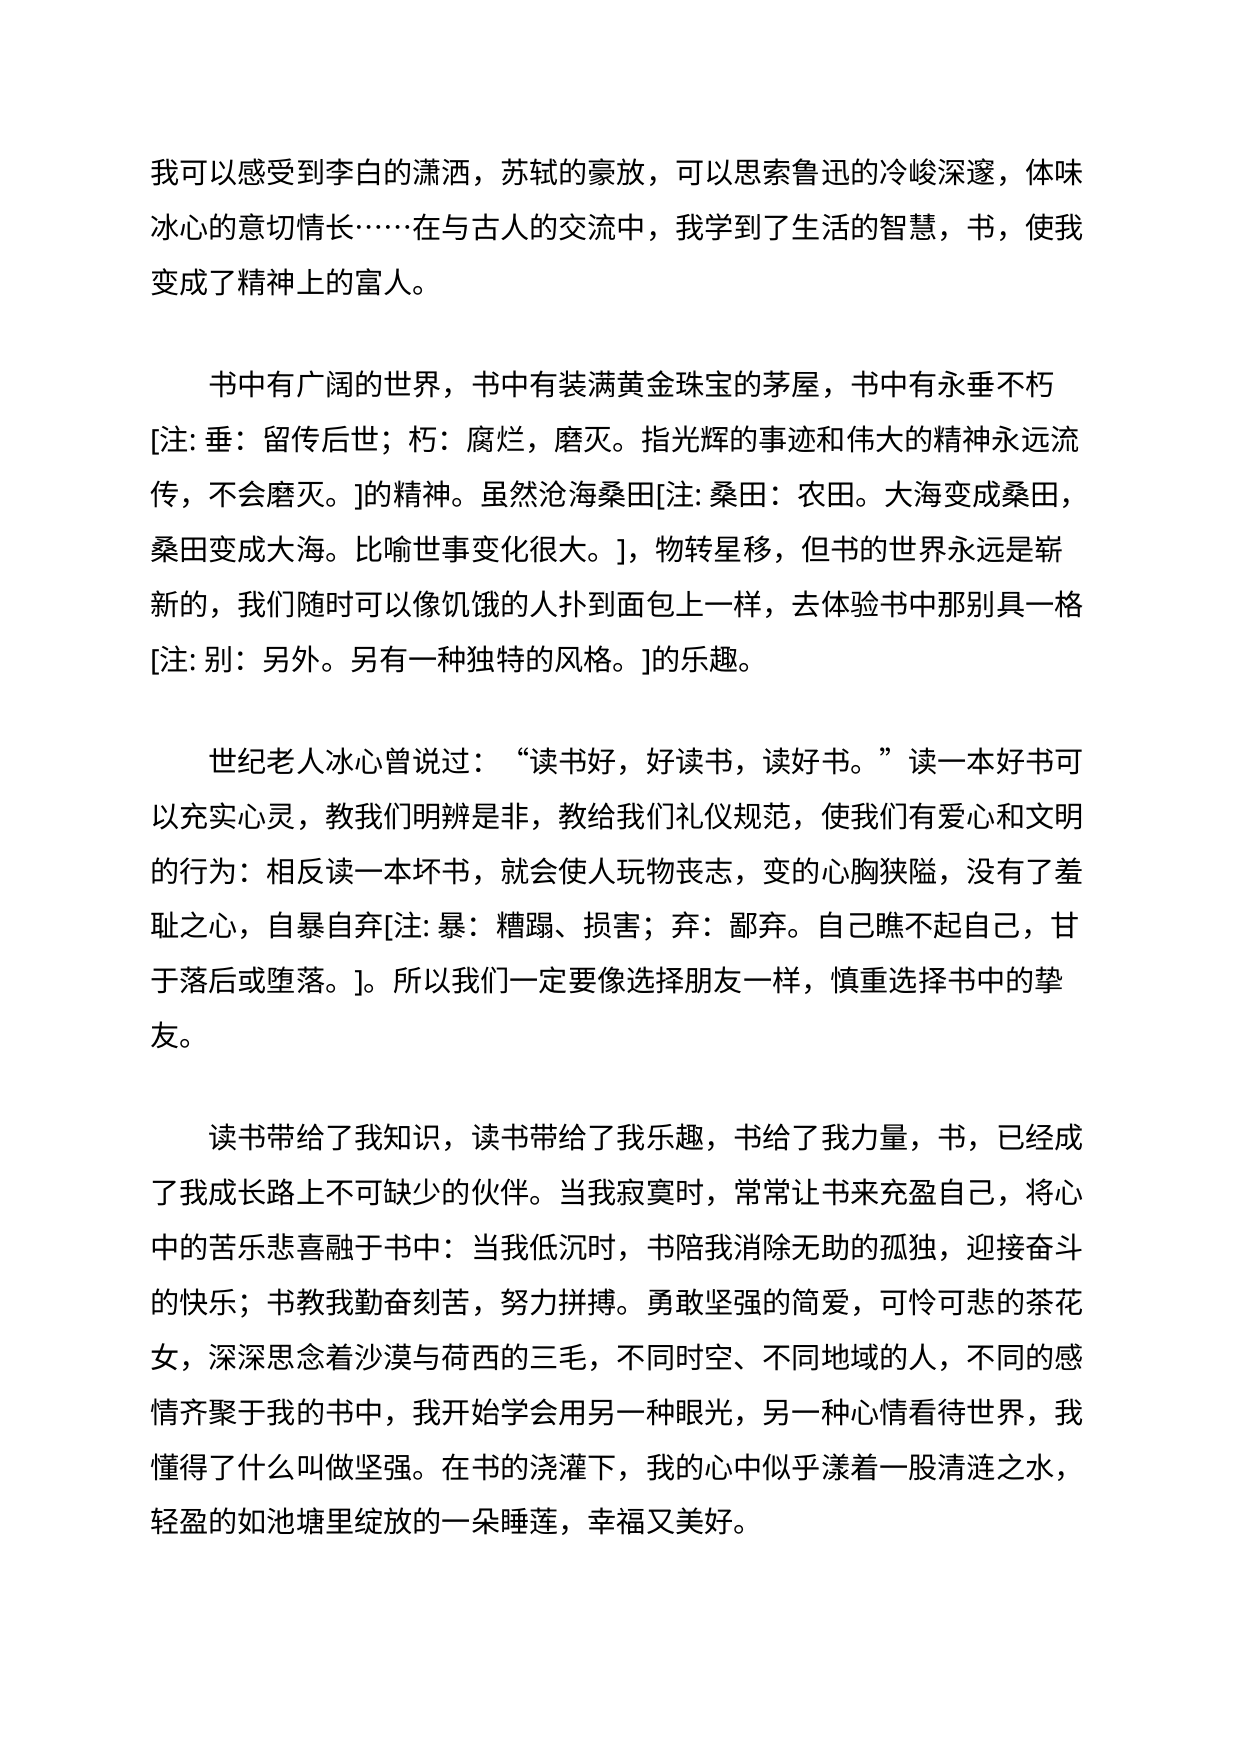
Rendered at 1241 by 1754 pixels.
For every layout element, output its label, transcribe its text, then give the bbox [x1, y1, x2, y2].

text 世纪老人冰心曾说过：“读书好，好读书，读好书。”读一本好书可以充实心灵，教我们明辨是非，教给我们礼仪规范，使我们有爱心和文明的行为：相反读一本坏书，就会使人玩物丧志，变的心胸狭隘，没有了羞耻之心，自暴自弃[注: 暴：糟蹋、损害；弃：鄙弃。自己瞧不起自己，甘于落后或堕落。]。所以我们一定要像选择朋友一样，慎重选择书中的挚友。 [150, 738, 1090, 1055]
text 书中有广阔的世界，书中有装满黄金珠宝的茅屋，书中有永垂不朽[注: 垂：留传后世；朽：腐烂，磨灭。指光辉的事迹和伟大的精神永远流传，不会磨灭。]的精神。虽然沧海桑田[注: 桑田：农田。大海变成桑田，桑田变成大海。比喻世事变化很大。]，物转星移，但书的世界永远是崭新的，我们随时可以像饥饿的人扑到面包上一样，去体验书中那别具一格[注: 别：另外。另有一种独特的风格。]的乐趣。 [150, 362, 1090, 679]
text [150, 150, 1090, 302]
text 读书带给了我知识，读书带给了我乐趣，书给了我力量，书，已经成了我成长路上不可缺少的伙伴。当我寂寞时，常常让书来充盈自己，将心中的苦乐悲喜融于书中：当我低沉时，书陪我消除无助的孤独，迎接奋斗的快乐；书教我勤奋刻苦，努力拼搏。勇敢坚强的简爱，可怜可悲的茶花女，深深思念着沙漠与荷西的三毛，不同时空、不同地域的人，不同的感情齐聚于我的书中，我开始学会用另一种眼光，另一种心情看待世界，我懂得了什么叫做坚强。在书的浇灌下，我的心中似乎漾着一股清涟之水，轻盈的如池塘里绽放的一朵睡莲，幸福又美好。 [150, 1115, 1090, 1541]
